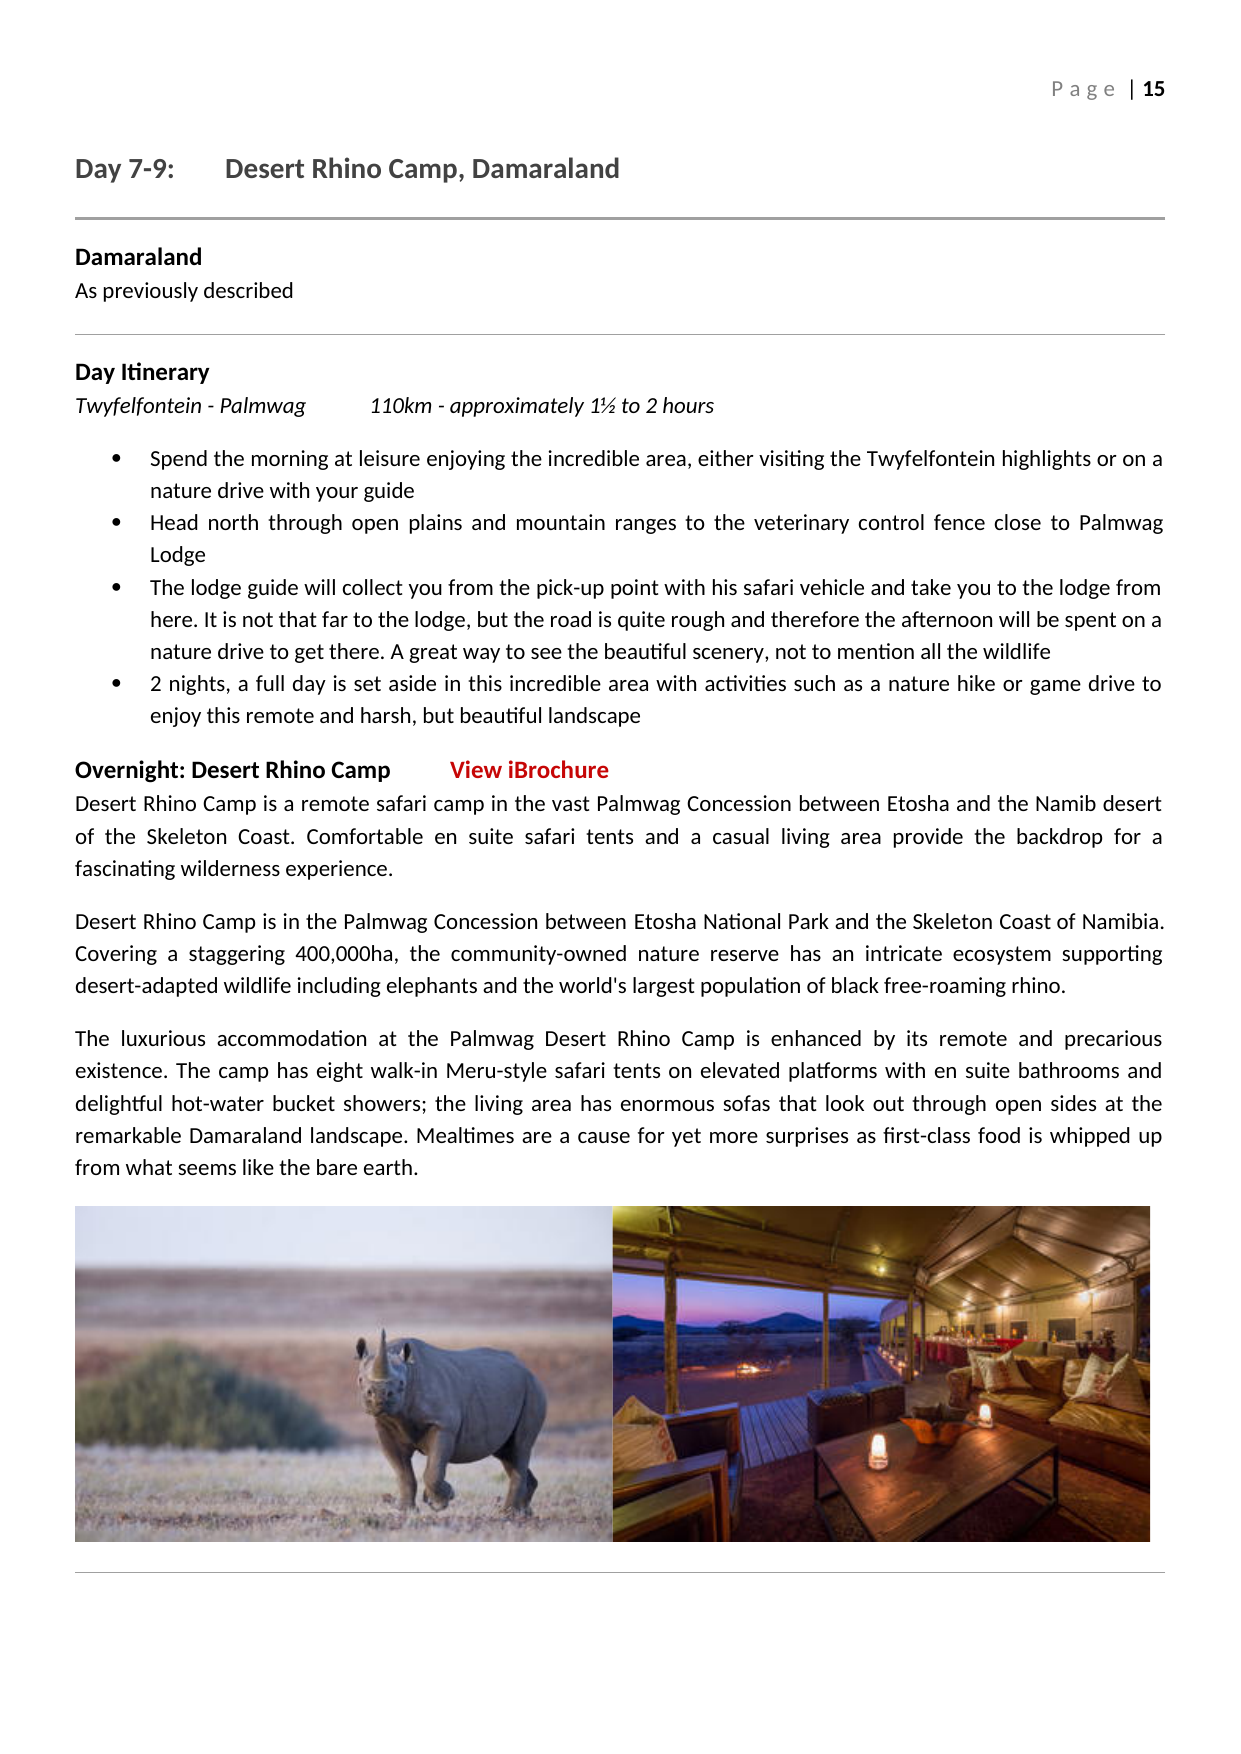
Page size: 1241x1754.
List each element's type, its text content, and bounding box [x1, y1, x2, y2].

text The luxurious accommodation at the Palmwag Desert Rhino Camp is enhanced by its remote and precarious existence. The camp has eight walk-in Meru-style safari tents on elevated platforms with en suite bathrooms and delightful hot-water bucket showers; the living area has enormous sofas that look out through open sides at the remarkable Damaraland landscape. Mealtimes are a cause for yet more surprises as first-class food is whipped up from what seems like the bare earth. [75, 1024, 1165, 1181]
subtitle Overnight: Desert Rhino Camp View iBrochure [75, 754, 1165, 785]
list 2 nights, a full day is set aside in this incredible area with activities such as a nature hike or game drive to enjoy this remote and harsh, but beautiful landscape [112, 669, 1165, 729]
subtitle Day 7-9: Desert Rhino Camp, Damaraland [75, 151, 1165, 186]
subtitle Day Itinerary [75, 356, 1165, 387]
text As previously described [75, 276, 1165, 304]
text Desert Rhino Camp is in the Palmwag Concession between Etosha National Park and the Skeleton Coast of Namibia. Covering a staggering 400,000ha, the community-owned nature reserve has an intricate ecosystem supporting desert-adapted wildlife including elephants and the world's largest population of black free-roaming rhino. [75, 907, 1165, 999]
list Head north through open plains and mountain ranges to the veterinary control fence close to Palmwag Lodge [112, 508, 1165, 569]
subtitle Damaraland [75, 241, 1165, 272]
text Twyfelfontein - Palmwag 110km - approximately 1½ to 2 hours [75, 391, 1165, 419]
text Desert Rhino Camp is a remote safari camp in the vast Palmwag Concession between Etosha and the Namib desert of the Skeleton Coast. Comfortable en suite safari tents and a casual living area provide the backdrop for a fascinating wilderness experience. [75, 789, 1165, 882]
list Spend the morning at leisure enjoying the incredible area, either visiting the Twyfelfontein highlights or on a nature drive with your guide [112, 444, 1165, 504]
list The lodge guide will collect you from the pick-up point with his safari vehicle and take you to the lodge from here. It is not that far to the lodge, but the road is quite rough and therefore the afternoon will be spent on a nature drive to get there. A great way to see the beautiful scenery, not to mention all the wildlife [112, 573, 1165, 665]
